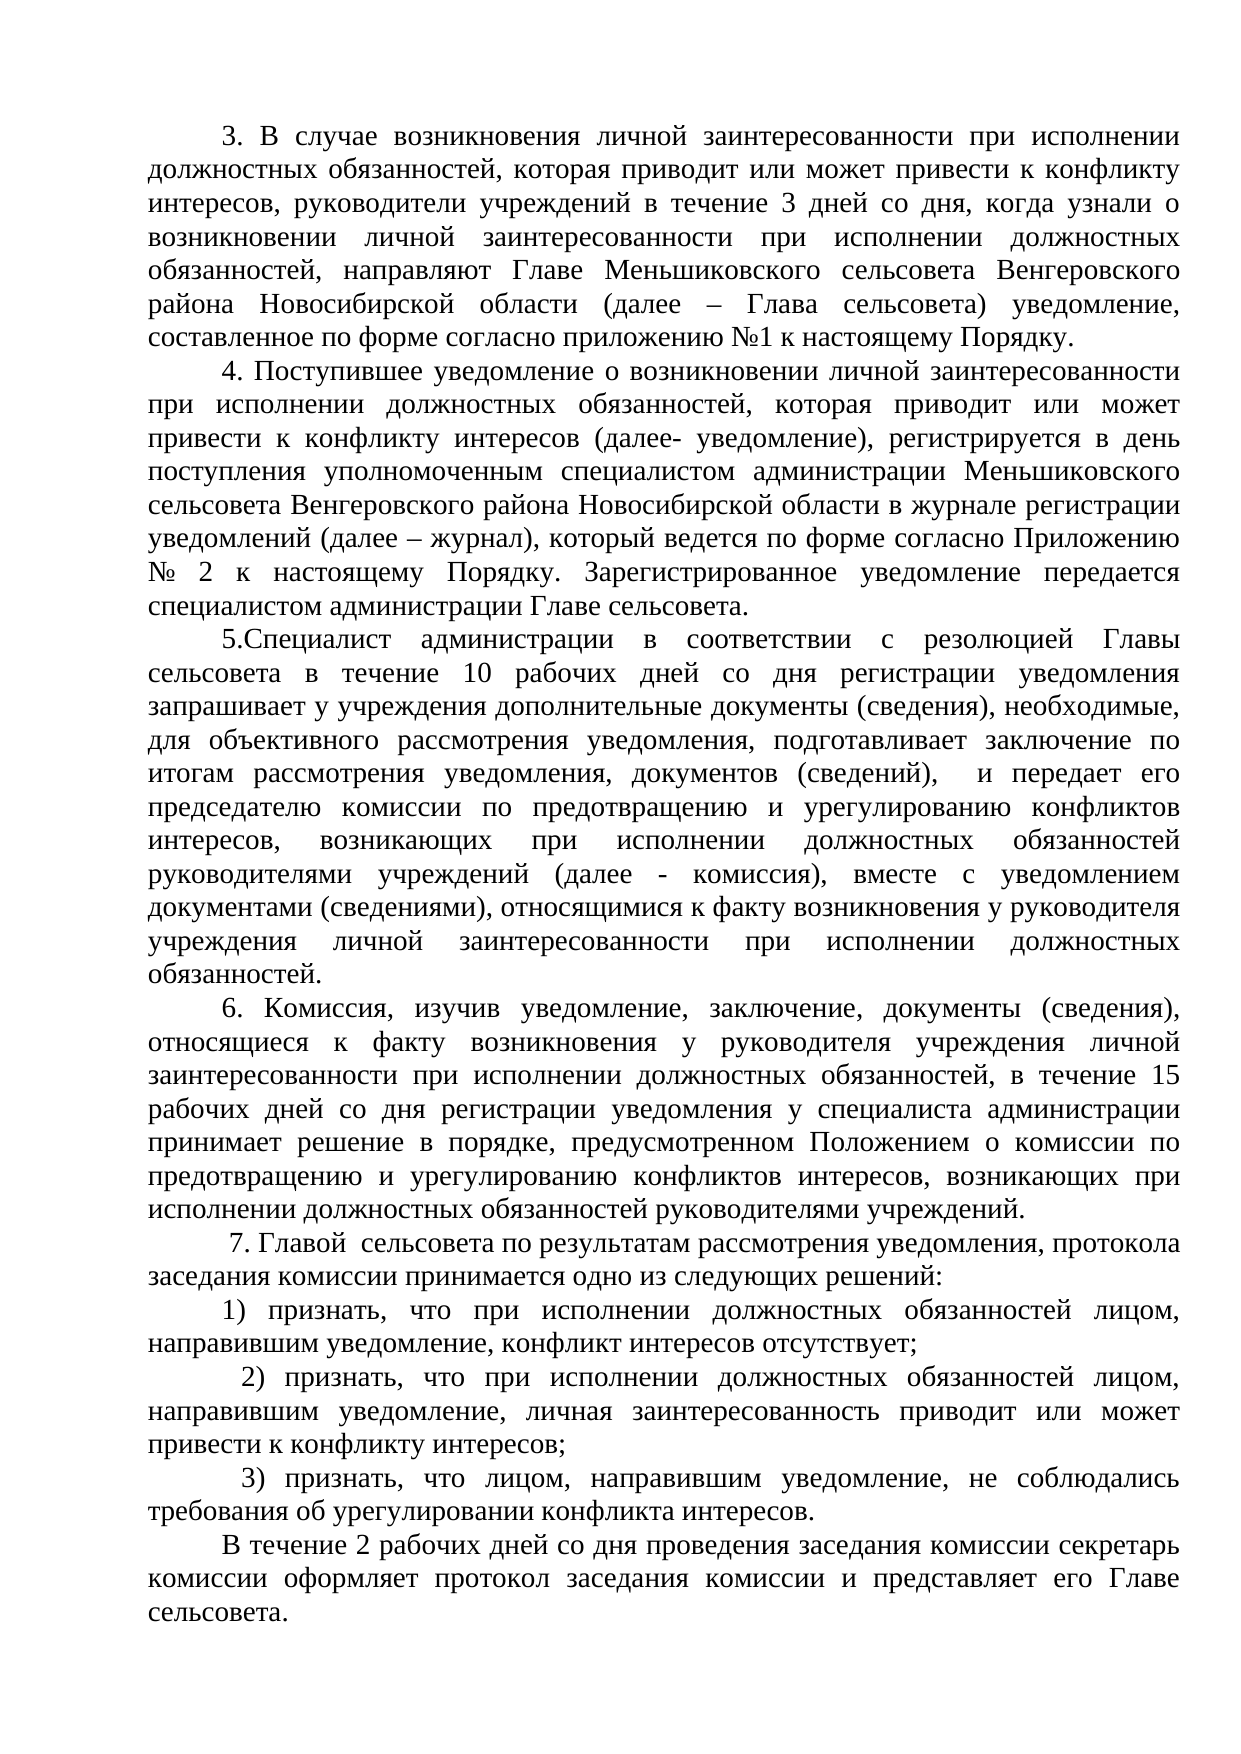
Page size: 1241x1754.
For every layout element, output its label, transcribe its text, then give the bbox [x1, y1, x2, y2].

text 2) признать, что при исполнении должностных обязанностей лицом, направившим уведомление, личная заинтересованность приводит или может привести к конфликту интересов; [148, 1359, 1181, 1460]
text 6. Комиссия, изучив уведомление, заключение, документы (сведения), относящиеся к факту возникновения у руководителя учреждения личной заинтересованности при исполнении должностных обязанностей, в течение 15 рабочих дней со дня регистрации уведомления у специалиста администрации принимает решение в порядке, предусмотренном Положением о комиссии по предотвращению и урегулированию конфликтов интересов, возникающих при исполнении должностных обязанностей руководителями учреждений. [148, 990, 1181, 1225]
text 3) признать, что лицом, направившим уведомление, не соблюдались требования об урегулировании конфликта интересов. [148, 1460, 1181, 1527]
text 5.Специалист администрации в соответствии с резолюцией Главы сельсовета в течение 10 рабочих дней со дня регистрации уведомления запрашивает у учреждения дополнительные документы (сведения), необходимые, для объективного рассмотрения уведомления, подготавливает заключение по итогам рассмотрения уведомления, документов (сведений), и передает его председателю комиссии по предотвращению и урегулированию конфликтов интересов, возникающих при исполнении должностных обязанностей руководителями учреждений (далее - комиссия), вместе с уведомлением документами (сведениями), относящимися к факту возникновения у руководителя учреждения личной заинтересованности при исполнении должностных обязанностей. [148, 621, 1181, 990]
text 7. Главой сельсовета по результатам рассмотрения уведомления, протокола заседания комиссии принимается одно из следующих решений: [148, 1225, 1181, 1292]
text 3. В случае возникновения личной заинтересованности при исполнении должностных обязанностей, которая приводит или может привести к конфликту интересов, руководители учреждений в течение 3 дней со дня, когда узнали о возникновении личной заинтересованности при исполнении должностных обязанностей, направляют Главе Меньшиковского сельсовета Венгеровского района Новосибирской области (далее – Глава сельсовета) уведомление, составленное по форме согласно приложению №1 к настоящему Порядку. [148, 118, 1181, 353]
text 4. Поступившее уведомление о возникновении личной заинтересованности при исполнении должностных обязанностей, которая приводит или может привести к конфликту интересов (далее- уведомление), регистрируется в день поступления уполномоченным специалистом администрации Меньшиковского сельсовета Венгеровского района Новосибирской области в журнале регистрации уведомлений (далее – журнал), который ведется по форме согласно Приложению № 2 к настоящему Порядку. Зарегистрированное уведомление передается специалистом администрации Главе сельсовета. [148, 353, 1181, 621]
text 1) признать, что при исполнении должностных обязанностей лицом, направившим уведомление, конфликт интересов отсутствует; [148, 1292, 1181, 1359]
text В течение 2 рабочих дней со дня проведения заседания комиссии секретарь комиссии оформляет протокол заседания комиссии и представляет его Главе сельсовета. [148, 1527, 1181, 1627]
